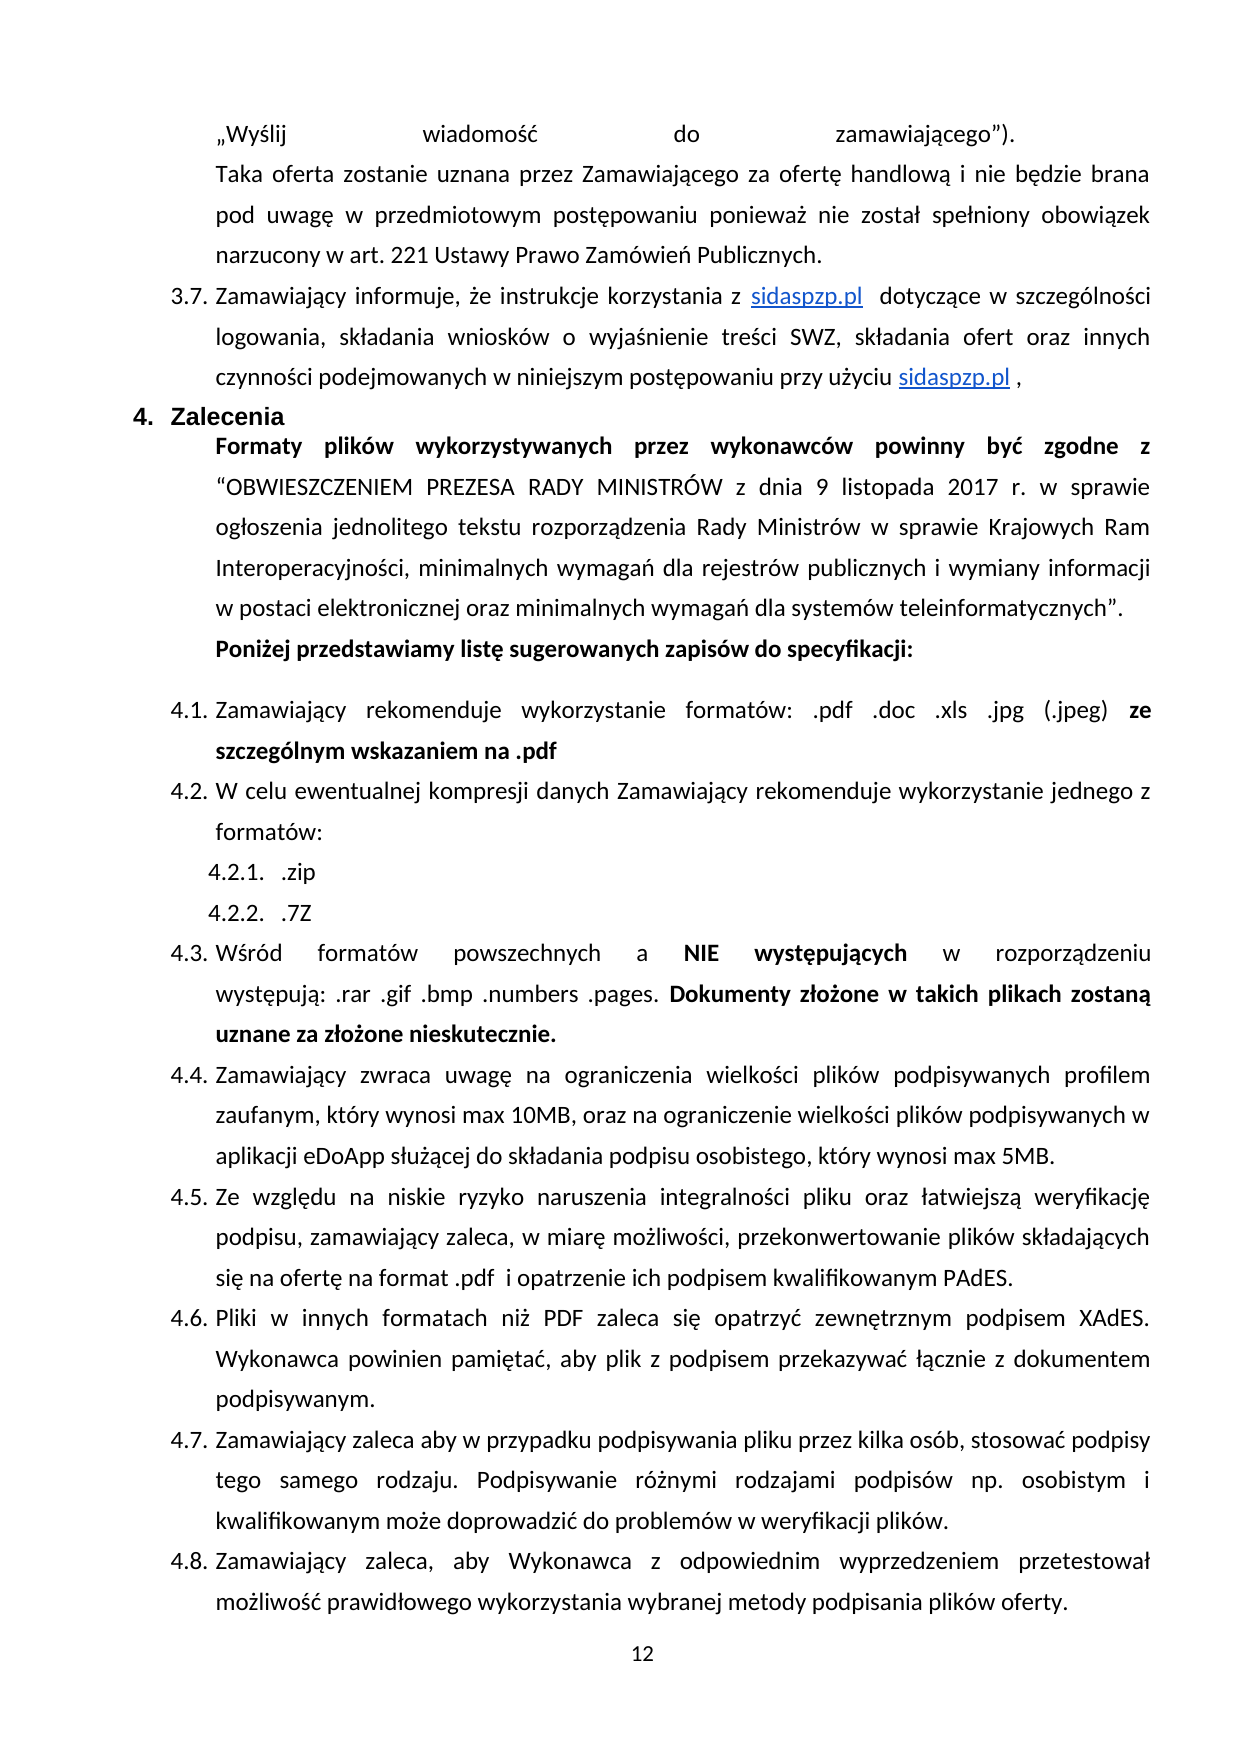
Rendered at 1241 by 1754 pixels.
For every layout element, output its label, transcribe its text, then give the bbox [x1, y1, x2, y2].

list W celu ewentualnej kompresji danych Zamawiający rekomenduje wykorzystanie jednego z formatów: [170, 776, 1152, 847]
list Zalecenia [133, 402, 1152, 431]
list .7Z [208, 897, 1152, 928]
list Zamawiający rekomenduje wykorzystanie formatów: .pdf .doc .xls .jpg (.jpeg) ze szczególnym wskazaniem na .pdf [170, 694, 1152, 766]
list Formaty plików wykorzystywanych przez wykonawców powinny być zgodne z “OBWIESZCZENIEM PREZESA RADY MINISTRÓW z dnia 9 listopada 2017 r. w sprawie ogłoszenia jednolitego tekstu rozporządzenia Rady Ministrów w sprawie Krajowych Ram Interoperacyjności, minimalnych wymagań dla rejestrów publicznych i wymiany informacji w postaci elektronicznej oraz minimalnych wymagań dla systemów teleinformatycznych”. [215, 431, 1152, 623]
list Zamawiający informuje, że instrukcje korzystania z sidaspzp.pl dotyczące w szczególności logowania, składania wniosków o wyjaśnienie treści SWZ, składania ofert oraz innych czynności podejmowanych w niniejszym postępowaniu przy użyciu sidaspzp.pl , [170, 280, 1152, 392]
list Zamawiający zwraca uwagę na ograniczenia wielkości plików podpisywanych profilem zaufanym, który wynosi max 10MB, oraz na ograniczenie wielkości plików podpisywanych w aplikacji eDoApp służącej do składania podpisu osobistego, który wynosi max 5MB. [170, 1059, 1152, 1171]
list Zamawiający zaleca, aby Wykonawca z odpowiednim wyprzedzeniem przetestował możliwość prawidłowego wykorzystania wybranej metody podpisania plików oferty. [170, 1545, 1152, 1616]
list Pliki w innych formatach niż PDF zaleca się opatrzyć zewnętrznym podpisem XAdES. Wykonawca powinien pamiętać, aby plik z podpisem przekazywać łącznie z dokumentem podpisywanym. [170, 1302, 1152, 1414]
list Zamawiający zaleca aby w przypadku podpisywania pliku przez kilka osób, stosować podpisy tego samego rodzaju. Podpisywanie różnymi rodzajami podpisów np. osobistym i kwalifikowanym może doprowadzić do problemów w weryfikacji plików. [170, 1424, 1152, 1535]
list Poniżej przedstawiamy listę sugerowanych zapisów do specyfikacji: [215, 633, 1152, 664]
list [170, 118, 1152, 270]
list Wśród formatów powszechnych a NIE występujących w rozporządzeniu występują: .rar .gif .bmp .numbers .pages. Dokumenty złożone w takich plikach zostaną uznane za złożone nieskutecznie. [170, 938, 1152, 1049]
list Ze względu na niskie ryzyko naruszenia integralności pliku oraz łatwiejszą weryfikację podpisu, zamawiający zaleca, w miarę możliwości, przekonwertowanie plików składających się na ofertę na format .pdf i opatrzenie ich podpisem kwalifikowanym PAdES. [170, 1181, 1152, 1292]
list .zip [208, 857, 1152, 887]
